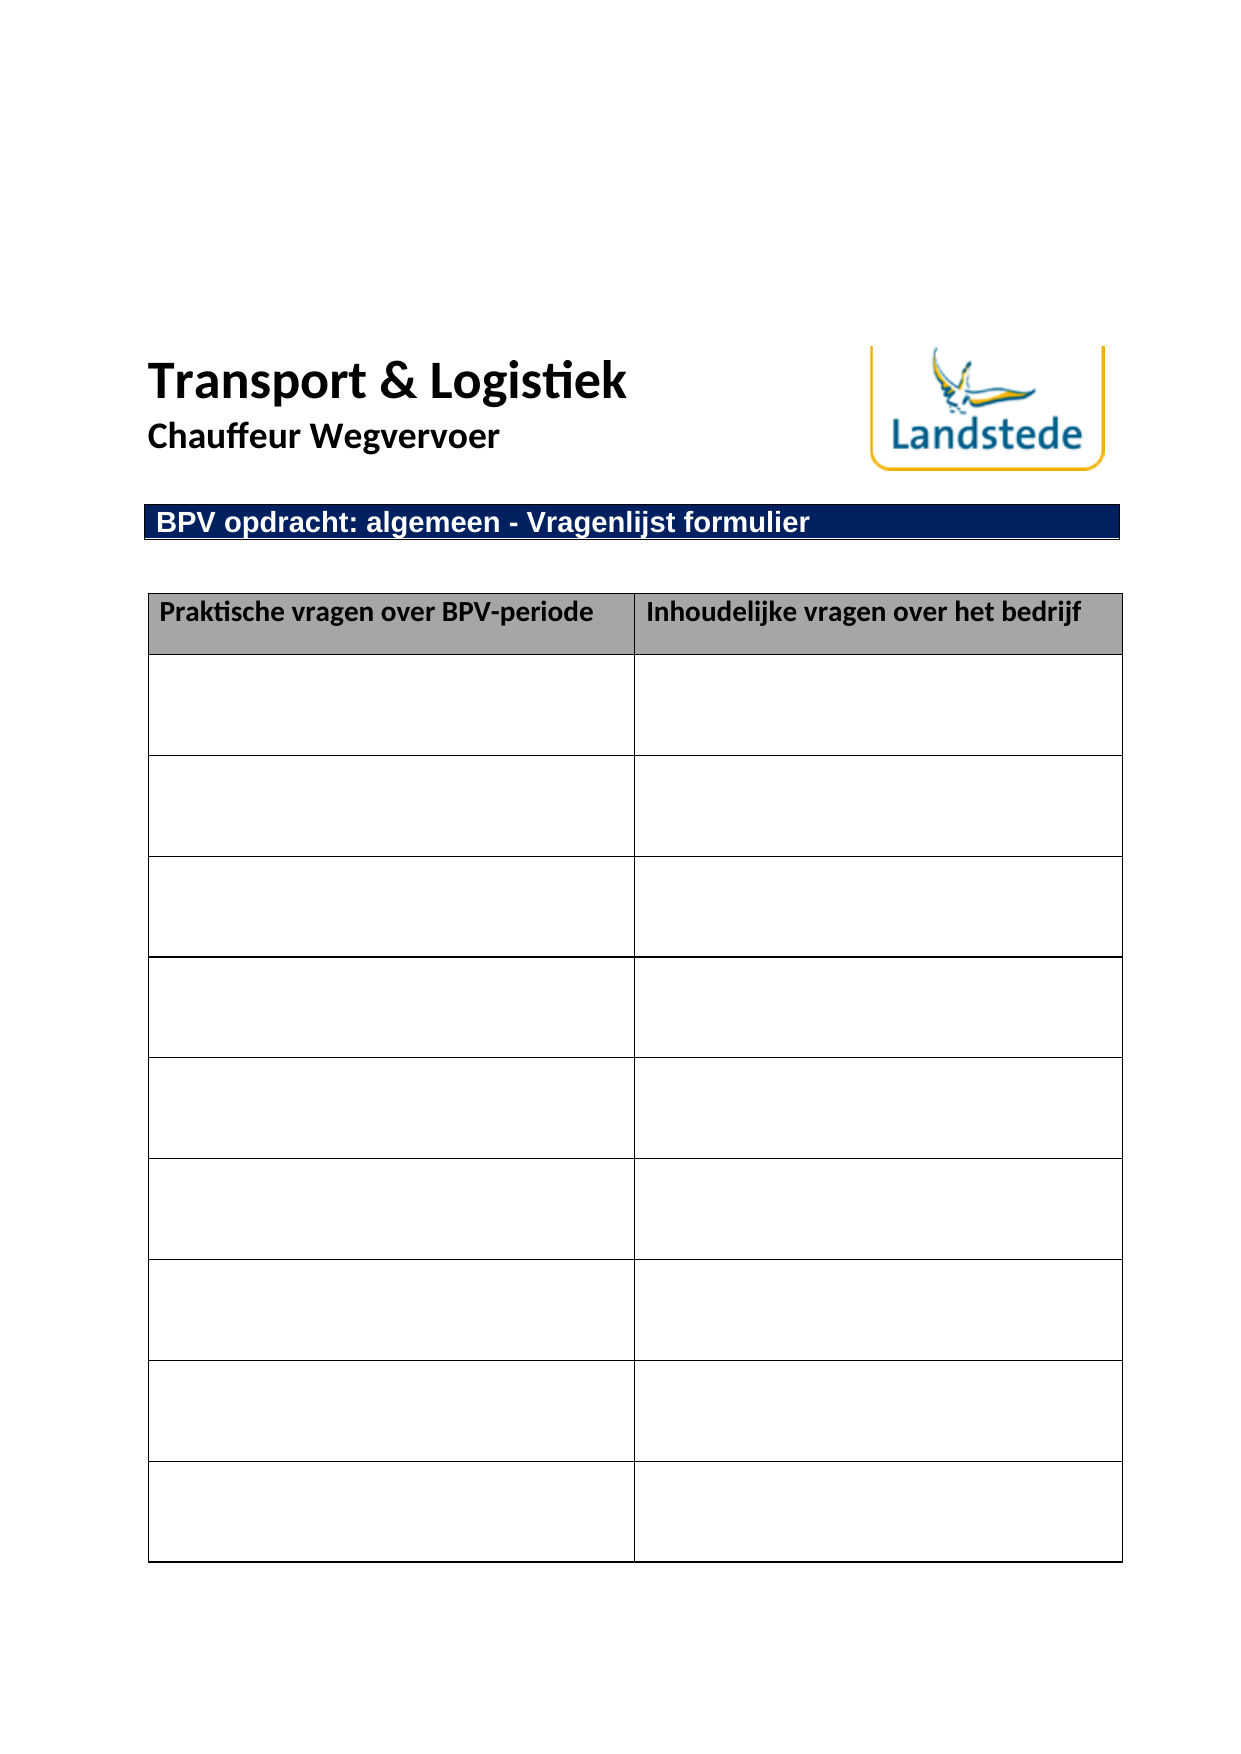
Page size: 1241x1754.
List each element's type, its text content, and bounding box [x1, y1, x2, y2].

table_cell [149, 1260, 634, 1360]
text Transport & Logistiek [148, 346, 870, 412]
table_cell [149, 1361, 634, 1461]
picture [870, 346, 1105, 471]
table_cell [149, 958, 634, 1057]
table_cell [635, 857, 1122, 956]
table_header Praktische vragen over BPV-periode [149, 594, 634, 654]
text Chauffeur Wegvervoer [148, 412, 870, 458]
table_cell [149, 1058, 634, 1158]
table_cell [635, 1058, 1122, 1158]
table_cell [635, 1462, 1122, 1561]
table_header BPV opdracht: algemeen - Vragenlijst formulier [145, 505, 1119, 538]
table_cell [149, 1159, 634, 1259]
table_cell [635, 1159, 1122, 1259]
table_header Inhoudelijke vragen over het bedrijf [635, 594, 1122, 654]
table_cell [635, 756, 1122, 856]
table_cell [149, 857, 634, 956]
table_cell [635, 1361, 1122, 1461]
table_cell [635, 958, 1122, 1057]
table_cell [149, 756, 634, 856]
table_cell [635, 1260, 1122, 1360]
table_cell [149, 655, 634, 755]
table_cell [149, 1462, 634, 1561]
table_cell [635, 655, 1122, 755]
